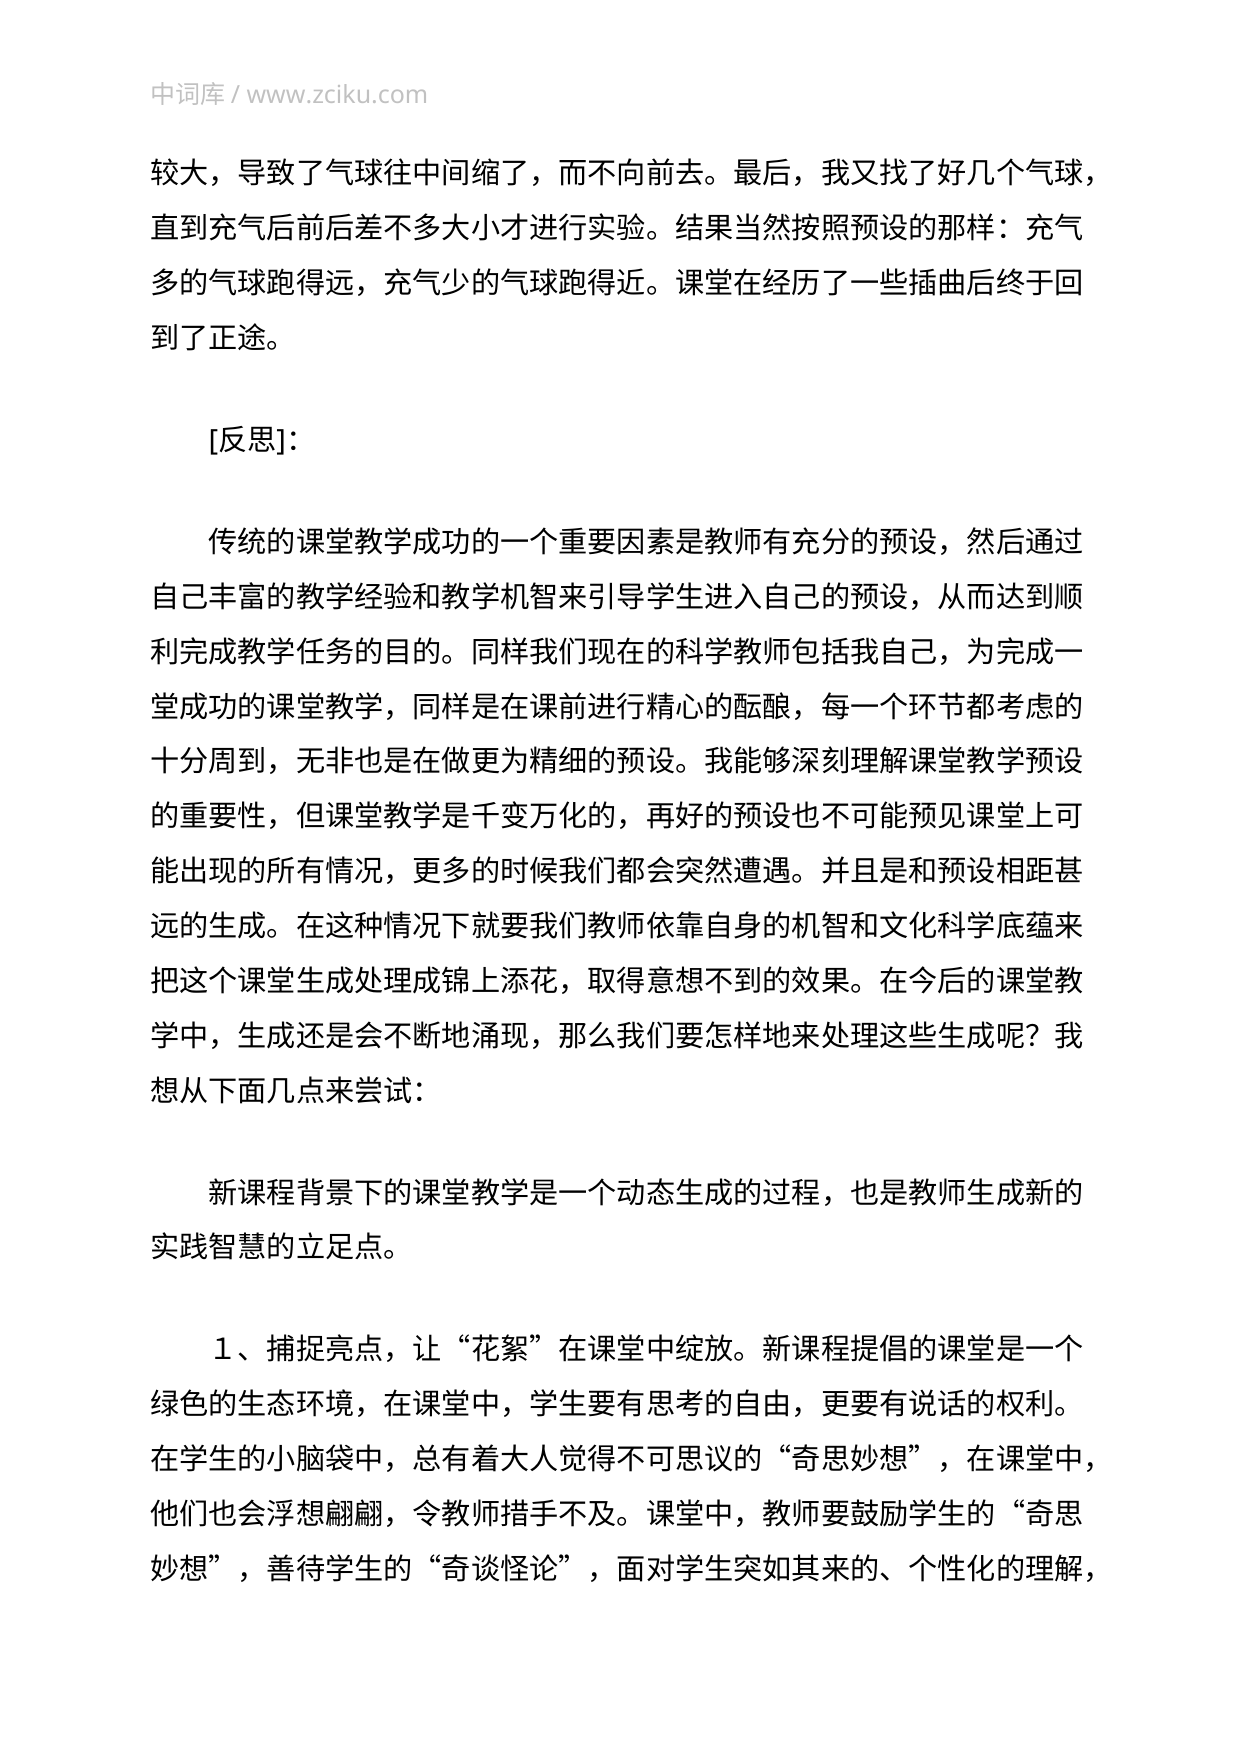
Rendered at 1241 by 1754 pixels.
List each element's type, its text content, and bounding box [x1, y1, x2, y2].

text [反思]： [150, 416, 1090, 459]
text 传统的课堂教学成功的一个重要因素是教师有充分的预设，然后通过自己丰富的教学经验和教学机智来引导学生进入自己的预设，从而达到顺利完成教学任务的目的。同样我们现在的科学教师包括我自己，为完成一堂成功的课堂教学，同样是在课前进行精心的酝酿，每一个环节都考虑的十分周到，无非也是在做更为精细的预设。我能够深刻理解课堂教学预设的重要性，但课堂教学是千变万化的，再好的预设也不可能预见课堂上可能出现的所有情况，更多的时候我们都会突然遭遇。并且是和预设相距甚远的生成。在这种情况下就要我们教师依靠自身的机智和文化科学底蕴来把这个课堂生成处理成锦上添花，取得意想不到的效果。在今后的课堂教学中，生成还是会不断地涌现，那么我们要怎样地来处理这些生成呢？我想从下面几点来尝试： [150, 518, 1090, 1110]
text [150, 1326, 1090, 1588]
text 新课程背景下的课堂教学是一个动态生成的过程，也是教师生成新的实践智慧的立足点。 [150, 1169, 1090, 1266]
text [150, 150, 1090, 357]
